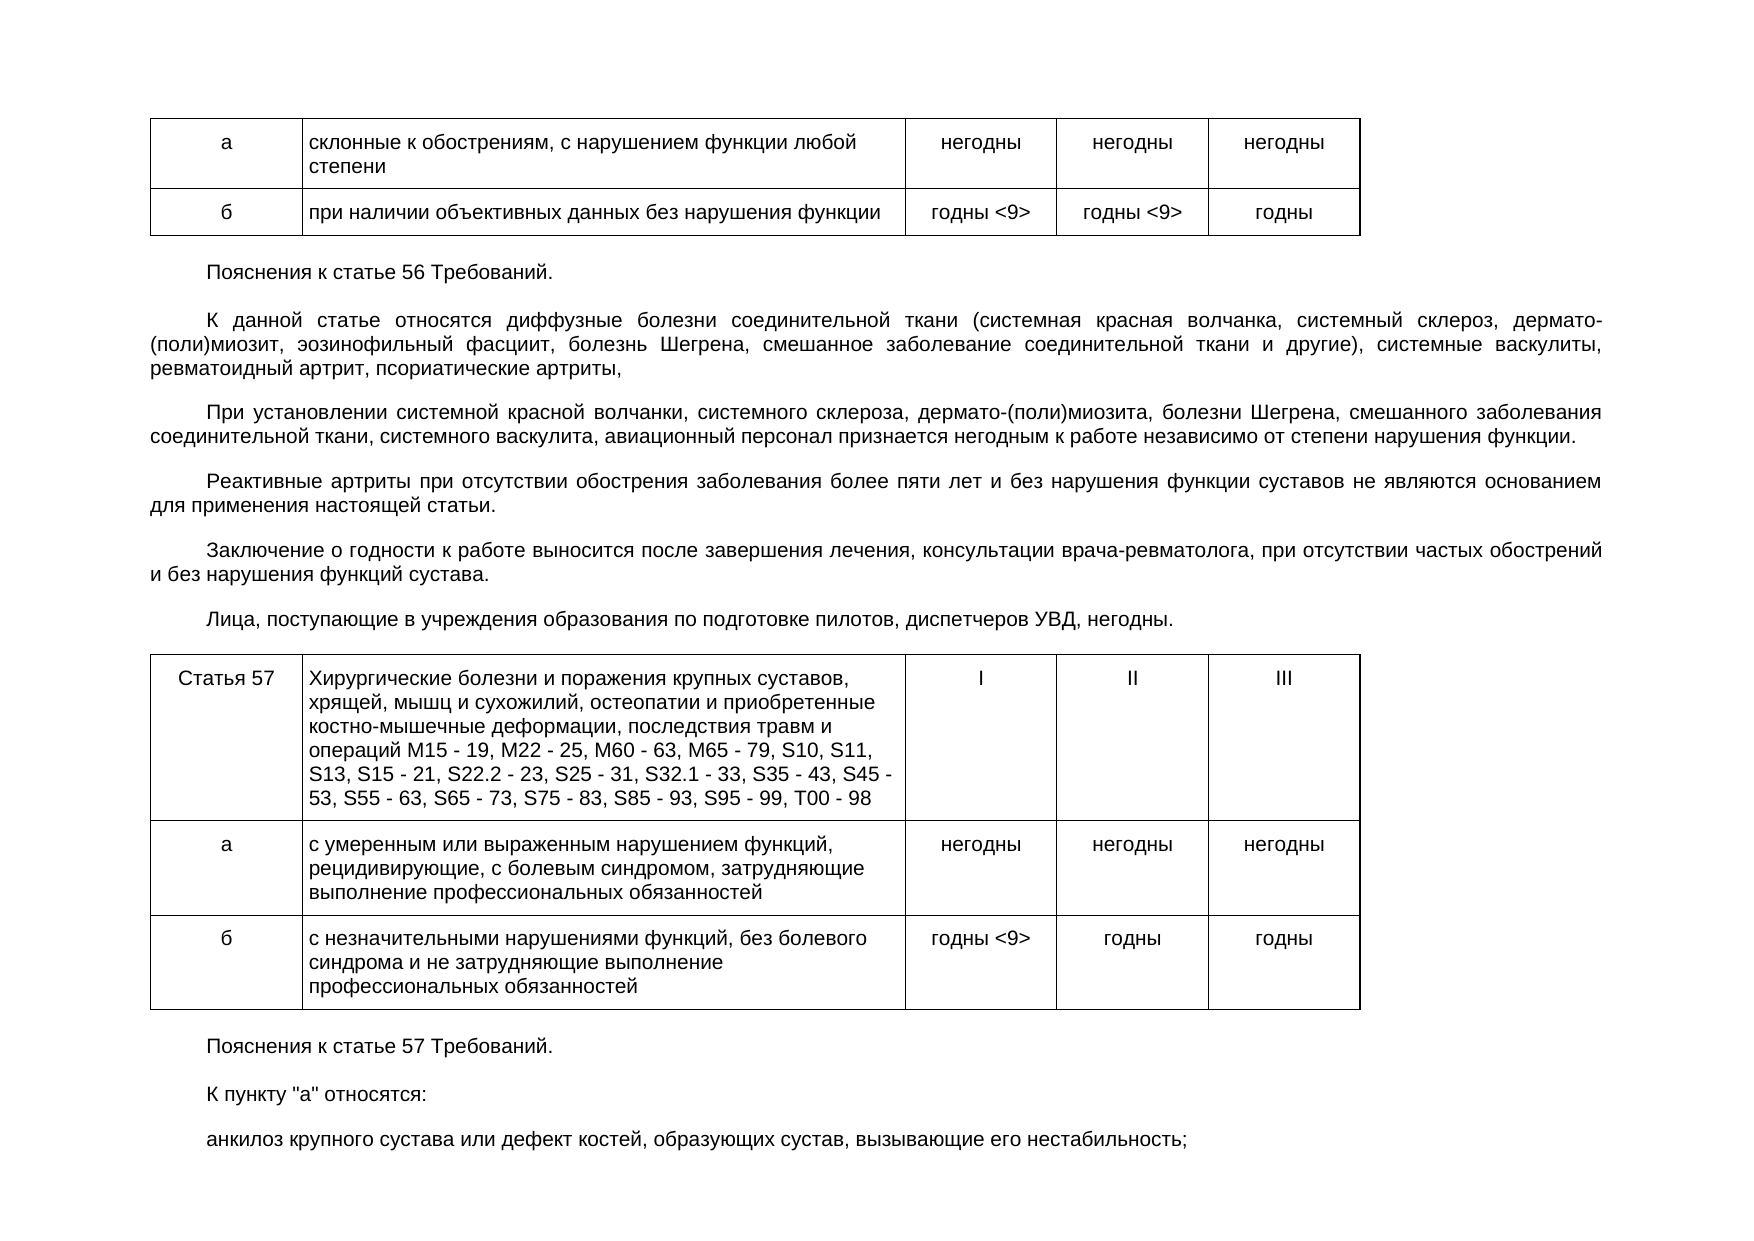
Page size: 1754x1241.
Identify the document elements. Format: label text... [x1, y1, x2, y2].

text Заключение о годности к работе выносится после завершения лечения, консультации врача-ревматолога, при отсутствии частых обострений и без нарушения функций сустава. [150, 538, 1604, 586]
text При установлении системной красной волчанки, системного склероза, дермато-(поли)миозита, болезни Шегрена, смешанного заболевания соединительной ткани, системного васкулита, авиационный персонал признается негодным к работе независимо от степени нарушения функции. [150, 400, 1604, 448]
text К данной статье относятся диффузные болезни соединительной ткани (системная красная волчанка, системный склероз, дермато-(поли)миозит, эозинофильный фасциит, болезнь Шегрена, смешанное заболевание соединительной ткани и другие), системные васкулиты, ревматоидный артрит, псориатические артриты, [150, 307, 1604, 379]
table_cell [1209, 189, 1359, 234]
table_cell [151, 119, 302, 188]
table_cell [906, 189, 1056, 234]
text Пояснения к статье 56 Требований. [150, 259, 1604, 283]
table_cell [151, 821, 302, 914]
text Лица, поступающие в учреждения образования по подготовке пилотов, диспетчеров УВД, негодны. [150, 606, 1604, 630]
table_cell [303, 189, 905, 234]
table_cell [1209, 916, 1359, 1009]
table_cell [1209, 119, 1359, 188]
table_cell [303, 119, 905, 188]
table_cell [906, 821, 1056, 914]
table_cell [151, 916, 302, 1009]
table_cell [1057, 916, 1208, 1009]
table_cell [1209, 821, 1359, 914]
text Пояснения к статье 57 Требований. [150, 1034, 1604, 1058]
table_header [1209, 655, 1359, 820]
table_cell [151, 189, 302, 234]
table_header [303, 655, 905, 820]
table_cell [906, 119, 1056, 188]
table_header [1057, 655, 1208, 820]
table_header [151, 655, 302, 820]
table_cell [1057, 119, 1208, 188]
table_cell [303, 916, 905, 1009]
text анкилоз крупного сустава или дефект костей, образующих сустав, вызывающие его нестабильность; [150, 1126, 1604, 1150]
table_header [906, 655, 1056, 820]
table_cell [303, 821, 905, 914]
text К пункту "а" относятся: [150, 1082, 1604, 1106]
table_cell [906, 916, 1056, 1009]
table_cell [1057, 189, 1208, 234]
text Реактивные артриты при отсутствии обострения заболевания более пяти лет и без нарушения функции суставов не являются основанием для применения настоящей статьи. [150, 469, 1604, 517]
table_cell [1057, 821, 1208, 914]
